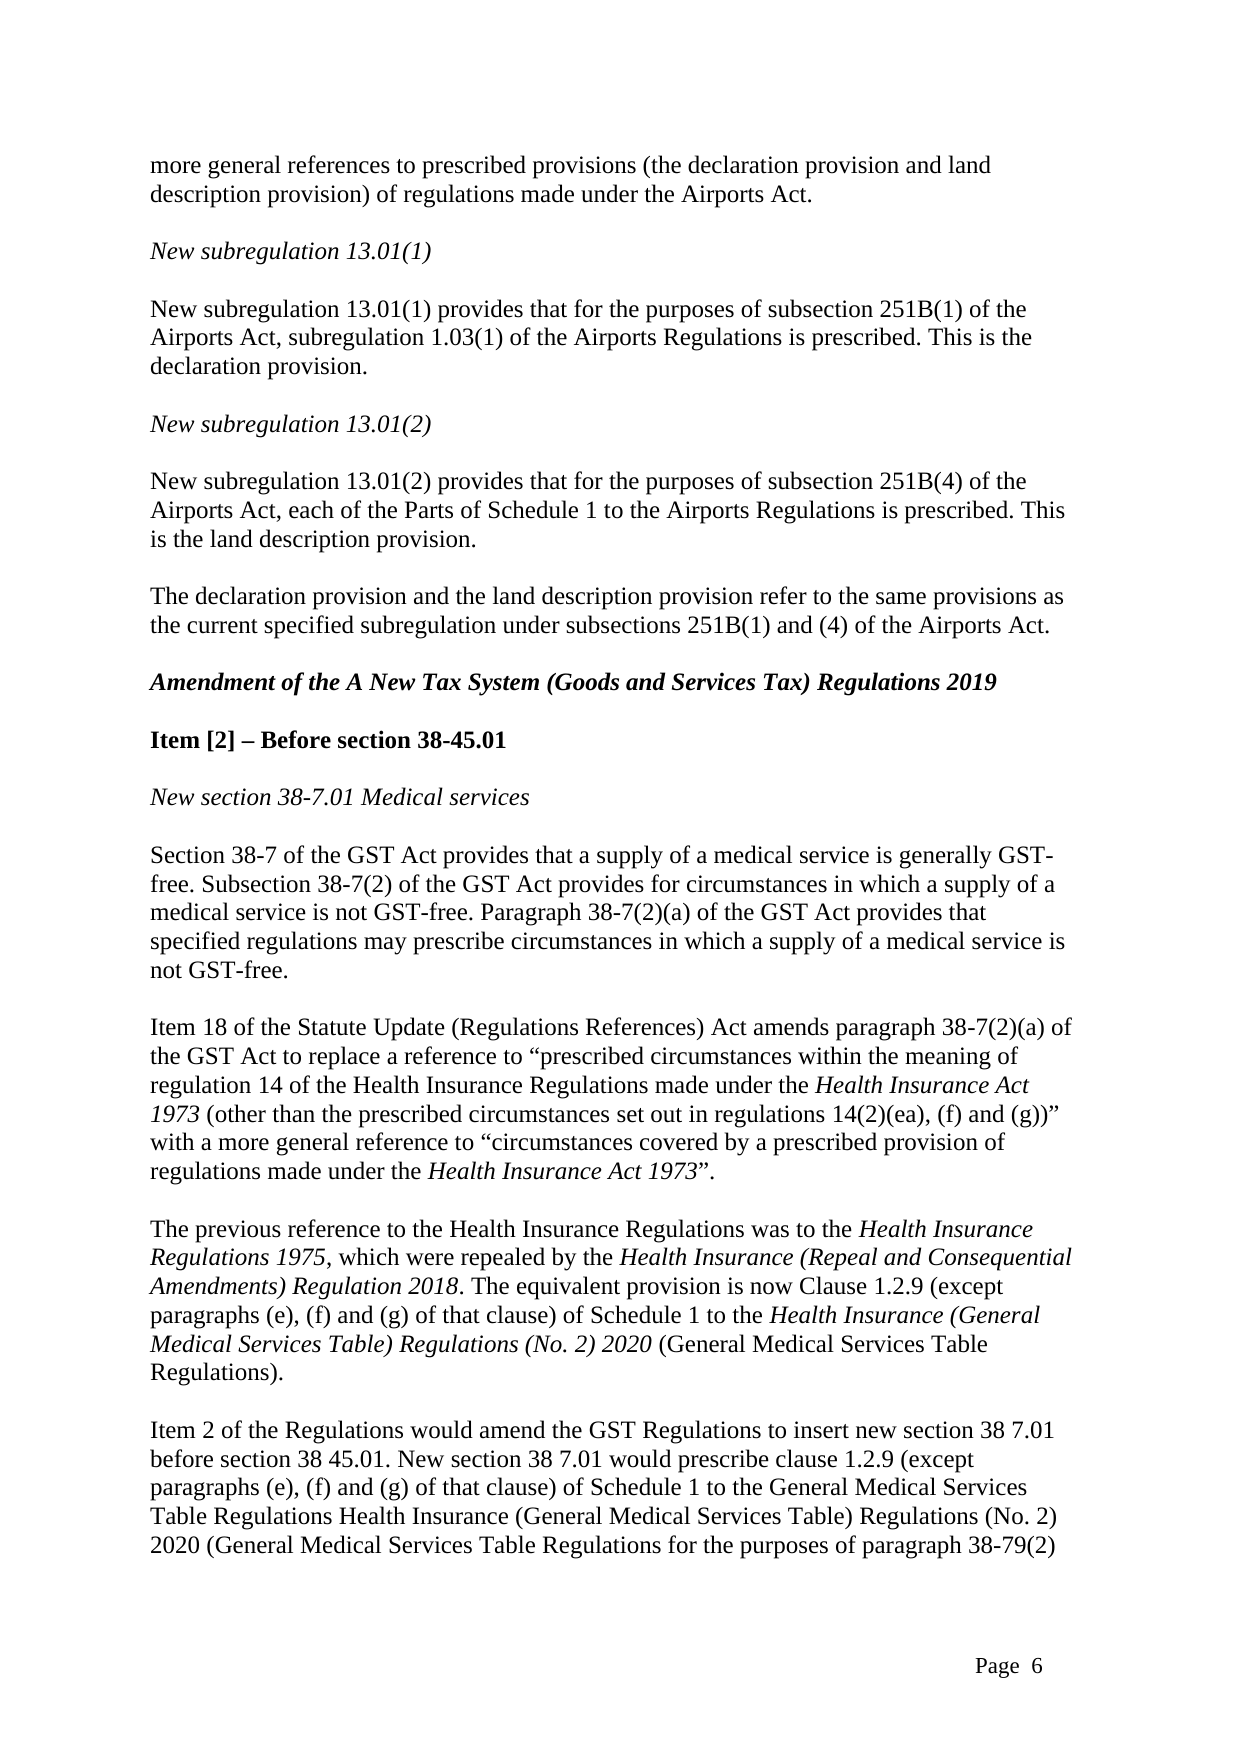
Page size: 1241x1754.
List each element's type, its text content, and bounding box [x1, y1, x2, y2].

text Section 38-7 of the GST Act provides that a supply of a medical service is generally GST-free. Subsection 38-7(2) of the GST Act provides for circumstances in which a supply of a medical service is not GST-free. Paragraph 38-7(2)(a) of the GST Act provides that specified regulations may prescribe circumstances in which a supply of a medical service is not GST-free. [150, 840, 1081, 984]
text Amendment of the A New Tax System (Goods and Services Tax) Regulations 2019 [150, 667, 1081, 696]
text New subregulation 13.01(2) provides that for the purposes of subsection 251B(4) of the Airports Act, each of the Parts of Schedule 1 to the Airports Regulations is prescribed. This is the land description provision. [150, 466, 1081, 552]
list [150, 150, 1090, 207]
list The declaration provision and the land description provision refer to the same provisions as the current specified subregulation under subsections 251B(1) and (4) of the Airports Act. [150, 581, 1090, 639]
text Item [2] – Before section 38-45.01 [150, 725, 1081, 754]
text The previous reference to the Health Insurance Regulations was to the Health Insurance Regulations 1975, which were repealed by the Health Insurance (Repeal and Consequential Amendments) Regulation 2018. The equivalent provision is now Clause 1.2.9 (except paragraphs (e), (f) and (g) of that clause) of Schedule 1 to the Health Insurance (General Medical Services Table) Regulations (No. 2) 2020 (General Medical Services Table Regulations). [150, 1214, 1081, 1386]
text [150, 1415, 1081, 1559]
text New subregulation 13.01(1) [150, 236, 1081, 265]
text New section 38-7.01 Medical services [150, 782, 1081, 811]
text New subregulation 13.01(1) provides that for the purposes of subsection 251B(1) of the Airports Act, subregulation 1.03(1) of the Airports Regulations is prescribed. This is the declaration provision. [150, 294, 1081, 380]
text New subregulation 13.01(2) [150, 409, 1081, 437]
text Item 18 of the Statute Update (Regulations References) Act amends paragraph 38-7(2)(a) of the GST Act to replace a reference to “prescribed circumstances within the meaning of regulation 14 of the Health Insurance Regulations made under the Health Insurance Act 1973 (other than the prescribed circumstances set out in regulations 14(2)(ea), (f) and (g))” with a more general reference to “circumstances covered by a prescribed provision of regulations made under the Health Insurance Act 1973”. [150, 1012, 1081, 1185]
